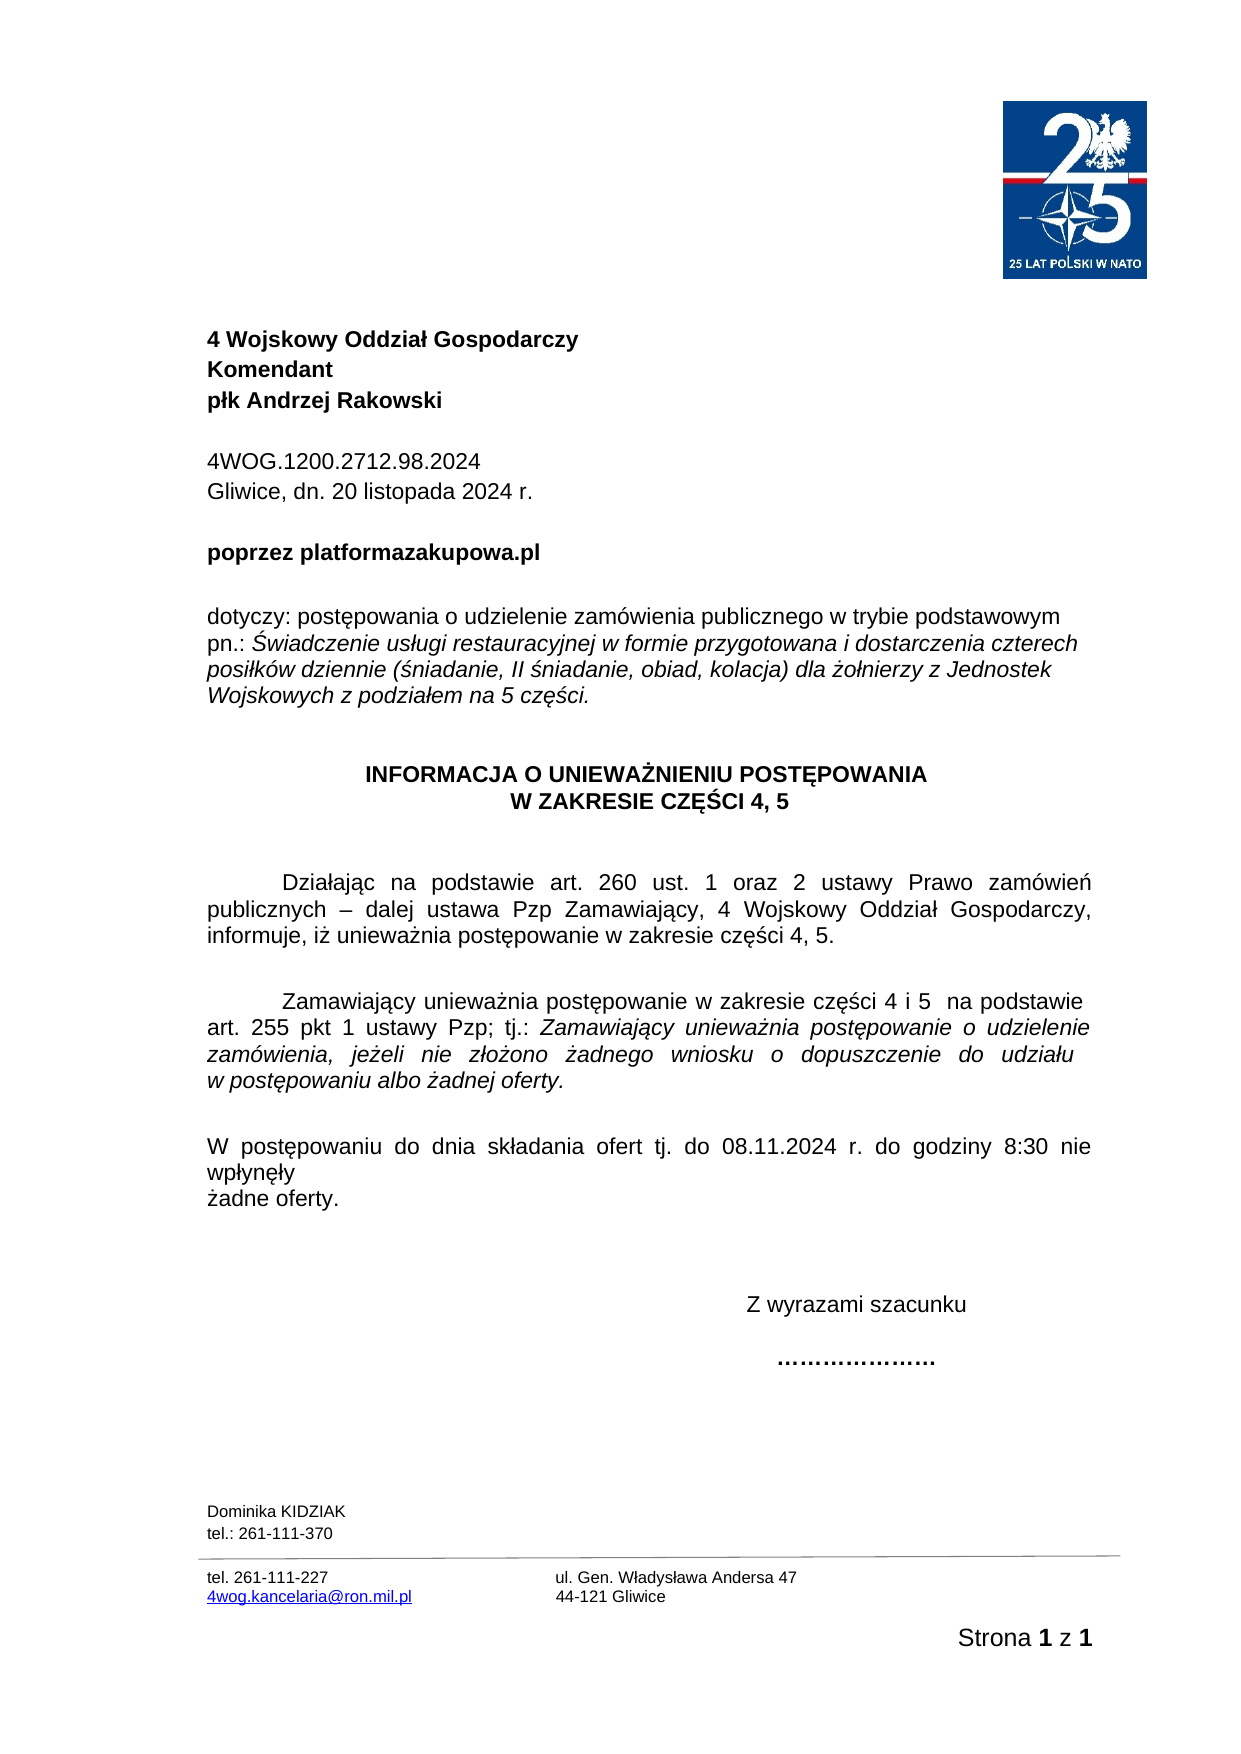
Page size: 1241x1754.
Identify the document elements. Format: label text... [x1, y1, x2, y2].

text 4WOG.1200.2712.98.2024 [207, 448, 1092, 474]
text W postępowaniu do dnia składania ofert tj. do 08.11.2024 r. do godziny 8:30 nie wpłynęły [207, 1133, 1092, 1185]
text Z wyrazami szacunku [620, 1291, 1093, 1317]
text ………………… [620, 1343, 1092, 1370]
list Zamawiający unieważnia postępowanie w zakresie części 4 i 5 na podstawie art. 255 pkt 1 ustawy Pzp; tj.: Zamawiający unieważnia postępowanie o udzielenie zamówienia, jeżeli nie złożono żadnego wniosku o dopuszczenie do udziału w postępowaniu albo żadnej oferty. [207, 988, 1092, 1093]
text tel.: 261-111-370 [207, 1523, 1092, 1543]
text 4 Wojskowy Oddział Gospodarczy [207, 326, 1093, 352]
text tel. 261-111-227 ul. Gen. Władysława Andersa 47 [207, 1567, 1092, 1587]
text poprzez platformazakupowa.pl [207, 538, 1093, 565]
text Dominika KIDZIAK [207, 1502, 1092, 1521]
list INFORMACJA O UNIEWAŻNIENIU POSTĘPOWANIA W ZAKRESIE CZĘŚCI 4, 5 [207, 761, 1092, 814]
text Gliwice, dn. 20 listopada 2024 r. [207, 478, 1093, 504]
text dotyczy: postępowania o udzielenie zamówienia publicznego w trybie podstawowym pn.: Świadczenie usługi restauracyjnej w formie przygotowana i dostarczenia czterech posiłków dziennie (śniadanie, II śniadanie, obiad, kolacja) dla żołnierzy z Jednostek Wojskowych z podziałem na 5 części. [207, 603, 1092, 709]
text żadne oferty. [207, 1185, 1092, 1212]
text płk Andrzej Rakowski [207, 387, 1093, 413]
text 4wog.kancelaria@ron.mil.pl 44-121 Gliwice [207, 1587, 1092, 1606]
text Komendant [207, 356, 1093, 382]
picture [1003, 101, 1147, 279]
text Działając na podstawie art. 260 ust. 1 oraz 2 ustawy Prawo zamówień publicznych – dalej ustawa Pzp Zamawiający, 4 Wojskowy Oddział Gospodarczy, informuje, iż unieważnia postępowanie w zakresie części 4, 5. [207, 869, 1092, 948]
